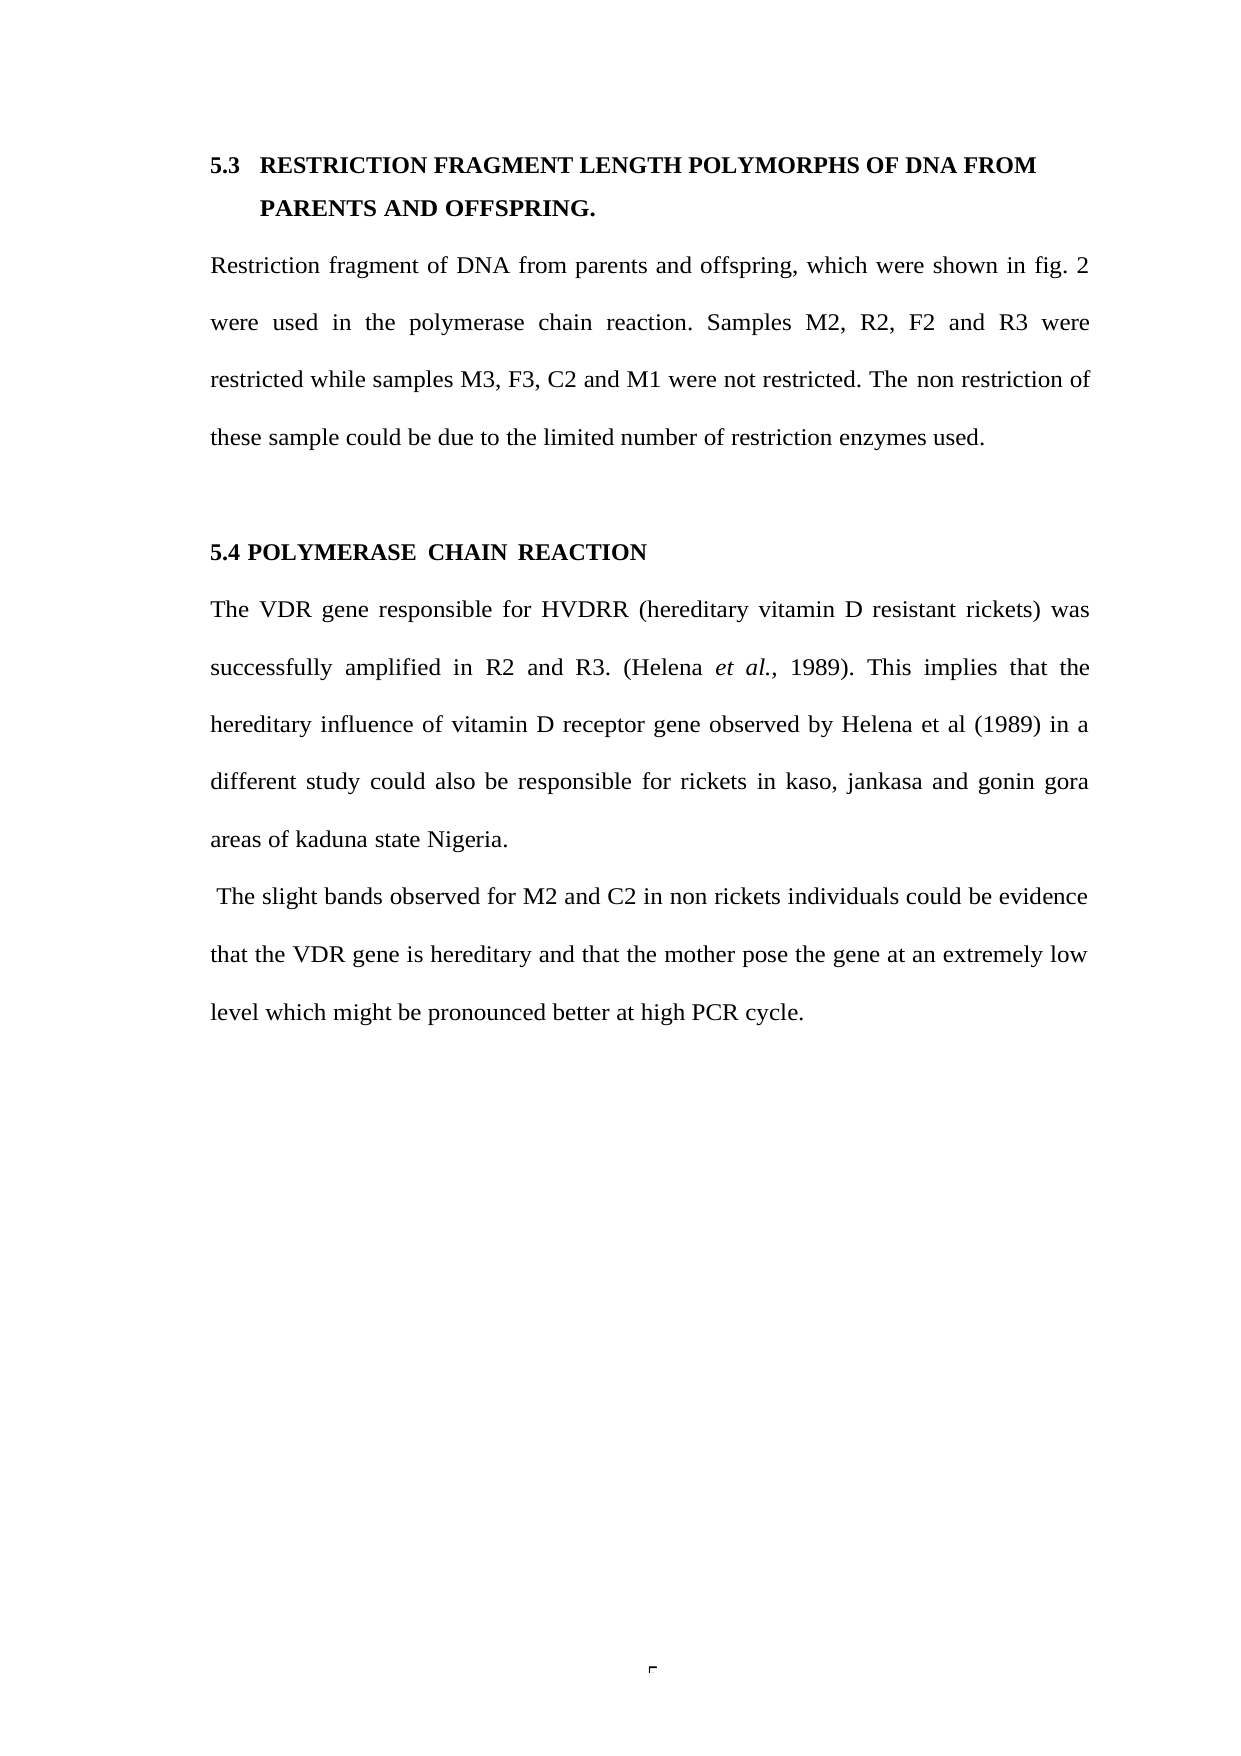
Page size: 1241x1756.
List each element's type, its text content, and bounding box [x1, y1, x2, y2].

subtitle POLYMERASE CHAIN REACTION [210, 538, 1103, 566]
subtitle RESTRICTION FRAGMENT LENGTH POLYMORPHS OF DNA FROM PARENTS AND OFFSPRING. [210, 151, 1068, 221]
text The VDR gene responsible for HVDRR (hereditary vitamin D resistant rickets) was successfully amplified in R2 and R3. (Helena et al., 1989). This implies that the hereditary influence of vitamin D receptor gene observed by Helena et al (1989) in a different study could also be responsible for rickets in kaso, jankasa and gonin gora areas of kaduna state Nigeria. [210, 595, 1091, 852]
text Restriction fragment of DNA from parents and offspring, which were shown in fig. 2 were used in the polymerase chain reaction. Samples M2, R2, F2 and R3 were restricted while samples M3, F3, C2 and M1 were not restricted. The non restriction of these sample could be due to the limited number of restriction enzymes used. [210, 251, 1091, 450]
text The slight bands observed for M2 and C2 in non rickets individuals could be evidence that the VDR gene is hereditary and that the mother pose the gene at an extremely low level which might be pronounced better at high PCR cycle. [210, 882, 1090, 1026]
